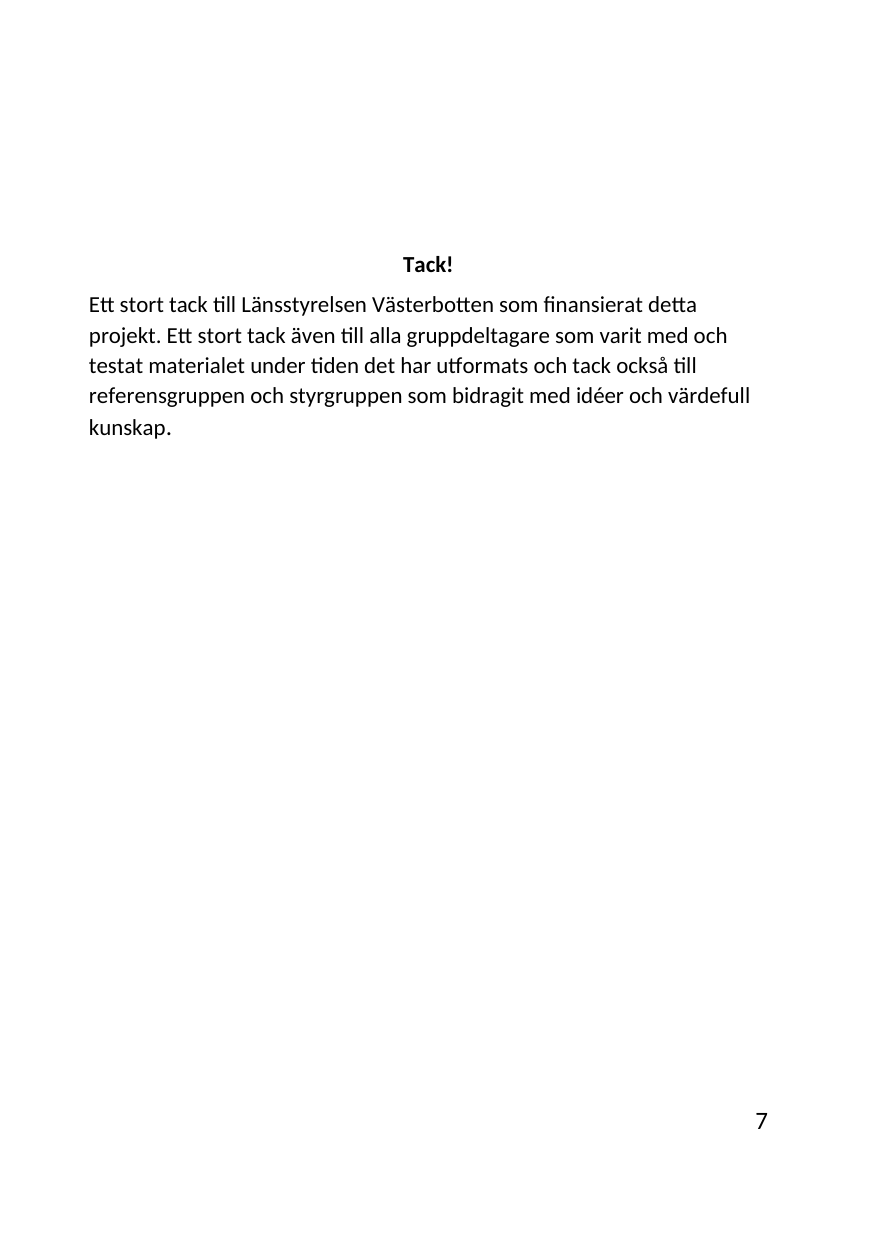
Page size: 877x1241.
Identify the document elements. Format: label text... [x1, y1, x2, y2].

text Ett stort tack till Länsstyrelsen Västerbotten som finansierat detta projekt. Ett stort tack även till alla gruppdeltagare som varit med och testat materialet under tiden det har utformats och tack också till referensgruppen och styrgruppen som bidragit med idéer och värdefull kunskap. [89, 291, 768, 442]
subtitle Tack! [89, 250, 768, 278]
